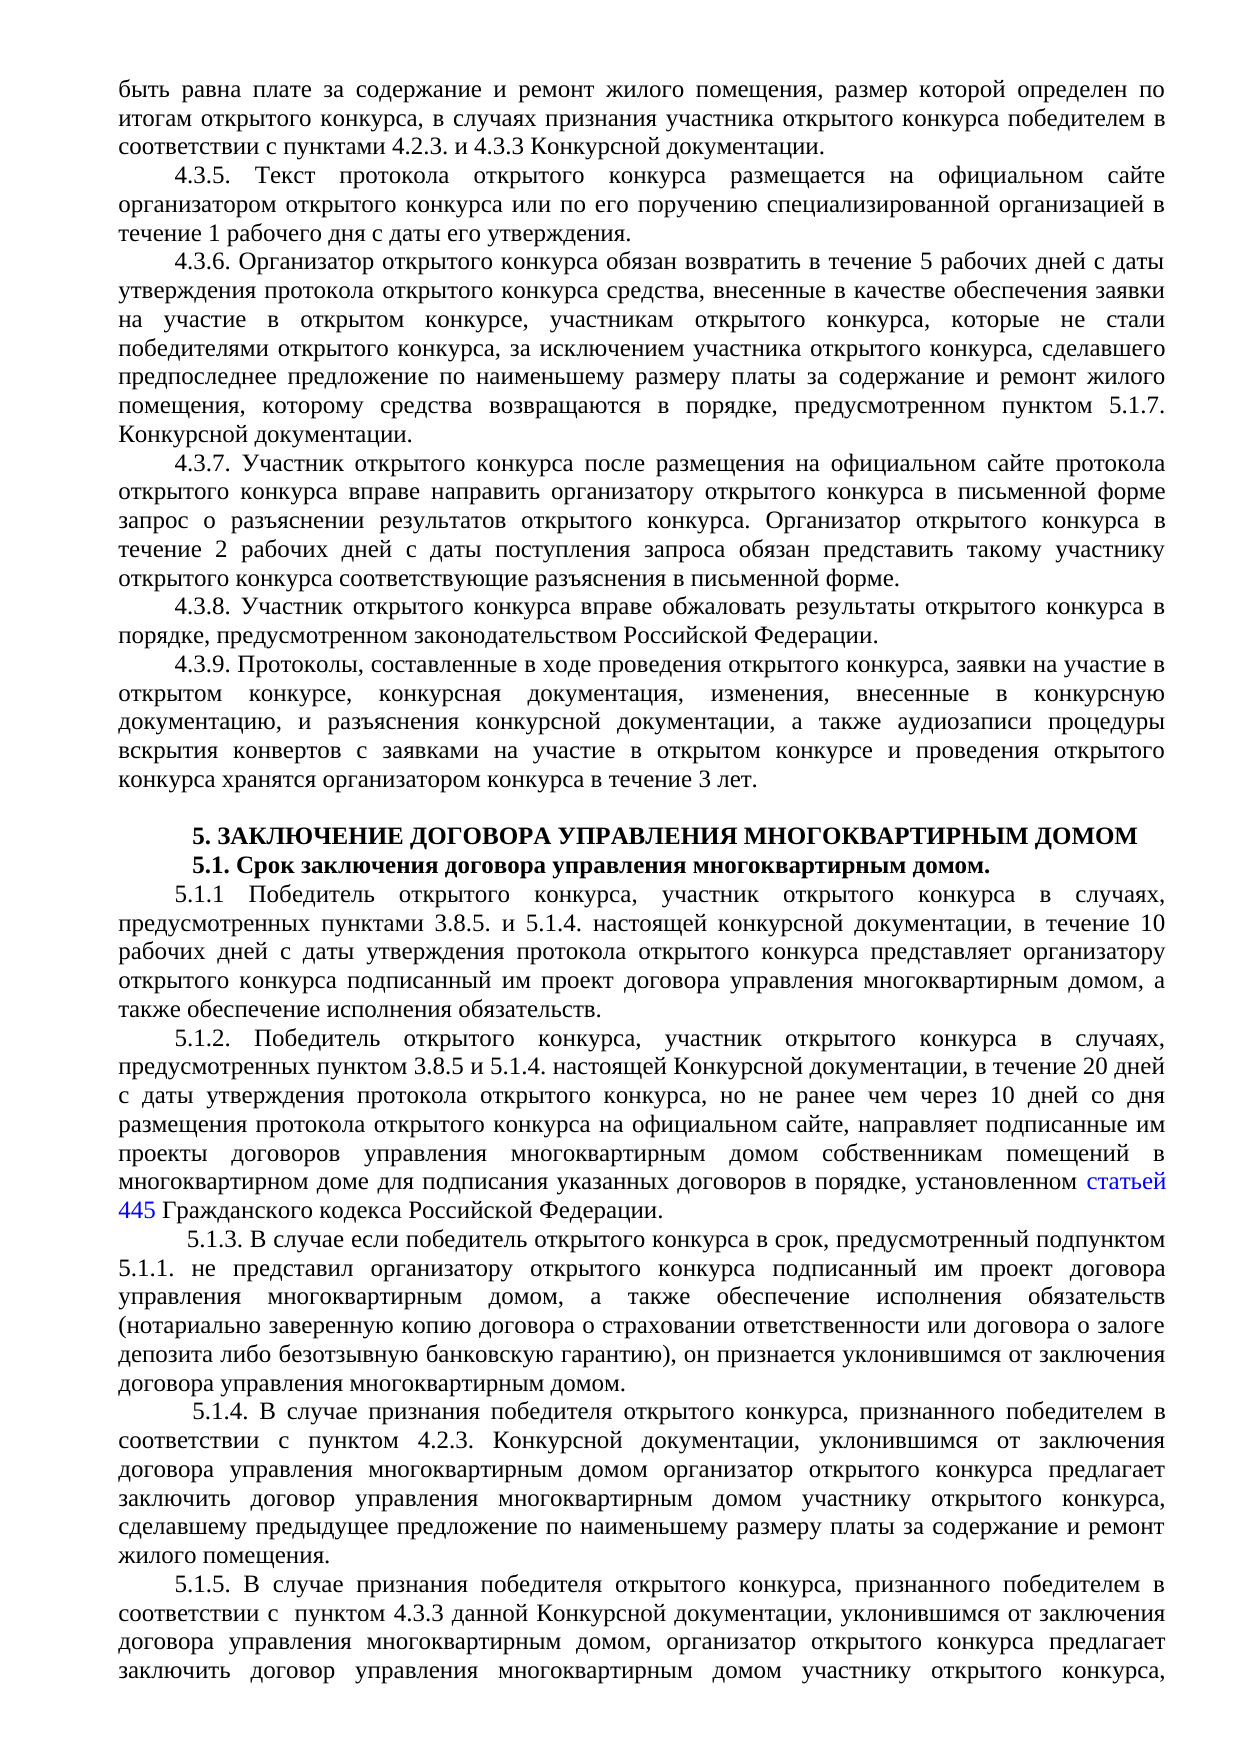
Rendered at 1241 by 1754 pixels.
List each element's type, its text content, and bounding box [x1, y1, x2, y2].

text 4.3.5. Текст протокола открытого конкурса размещается на официальном сайте организатором открытого конкурса или по его поручению специализированной организацией в течение 1 рабочего дня с даты его утверждения. [118, 160, 1166, 246]
text 4.3.8. Участник открытого конкурса вправе обжаловать результаты открытого конкурса в порядке, предусмотренном законодательством Российской Федерации. [118, 591, 1166, 649]
text 4.3.6. Организатор открытого конкурса обязан возвратить в течение 5 рабочих дней с даты утверждения протокола открытого конкурса средства, внесенные в качестве обеспечения заявки на участие в открытом конкурсе, участникам открытого конкурса, которые не стали победителями открытого конкурса, за исключением участника открытого конкурса, сделавшего предпоследнее предложение по наименьшему размеру платы за содержание и ремонт жилого помещения, которому средства возвращаются в порядке, предусмотренном пунктом 5.1.7. Конкурсной документации. [118, 246, 1166, 448]
text 5.1.2. Победитель открытого конкурса, участник открытого конкурса в случаях, предусмотренных пунктом 3.8.5 и 5.1.4. настоящей Конкурсной документации, в течение 20 дней с даты утверждения протокола открытого конкурса, но не ранее чем через 10 дней со дня размещения протокола открытого конкурса на официальном сайте, направляет подписанные им проекты договоров управления многоквартирным домом собственникам помещений в многоквартирном доме для подписания указанных договоров в порядке, установленном статьей 445 Гражданского кодекса Российской Федерации. [118, 1023, 1166, 1224]
text 5.1.4. В случае признания победителя открытого конкурса, признанного победителем в соответствии с пунктом 4.2.3. Конкурсной документации, уклонившимся от заключения договора управления многоквартирным домом организатор открытого конкурса предлагает заключить договор управления многоквартирным домом участнику открытого конкурса, сделавшему предыдущее предложение по наименьшему размеру платы за содержание и ремонт жилого помещения. [118, 1396, 1166, 1569]
text 5.1.1 Победитель открытого конкурса, участник открытого конкурса в случаях, предусмотренных пунктами 3.8.5. и 5.1.4. настоящей конкурсной документации, в течение 10 рабочих дней с даты утверждения протокола открытого конкурса представляет организатору открытого конкурса подписанный им проект договора управления многоквартирным домом, а также обеспечение исполнения обязательств. [118, 879, 1166, 1023]
text 4.3.9. Протоколы, составленные в ходе проведения открытого конкурса, заявки на участие в открытом конкурсе, конкурсная документация, изменения, внесенные в конкурсную документацию, и разъяснения конкурсной документации, а также аудиозаписи процедуры вскрытия конвертов с заявками на участие в открытом конкурсе и проведения открытого конкурса хранятся организатором конкурса в течение 3 лет. [118, 649, 1166, 793]
text 5.1.3. В случае если победитель открытого конкурса в срок, предусмотренный подпунктом 5.1.1. не представил организатору открытого конкурса подписанный им проект договора управления многоквартирным домом, а также обеспечение исполнения обязательств (нотариально заверенную копию договора о страховании ответственности или договора о залоге депозита либо безотзывную банковскую гарантию), он признается уклонившимся от заключения договора управления многоквартирным домом. [118, 1224, 1166, 1396]
text 5.1. Срок заключения договора управления многоквартирным домом. [118, 850, 1166, 879]
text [118, 1569, 1166, 1684]
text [118, 74, 1166, 160]
text 4.3.7. Участник открытого конкурса после размещения на официальном сайте протокола открытого конкурса вправе направить организатору открытого конкурса в письменной форме запрос о разъяснении результатов открытого конкурса. Организатор открытого конкурса в течение 2 рабочих дней с даты поступления запроса обязан представить такому участнику открытого конкурса соответствующие разъяснения в письменной форме. [118, 448, 1166, 591]
text 5. ЗАКЛЮЧЕНИЕ ДОГОВОРА УПРАВЛЕНИЯ МНОГОКВАРТИРНЫМ ДОМОМ [118, 821, 1166, 850]
